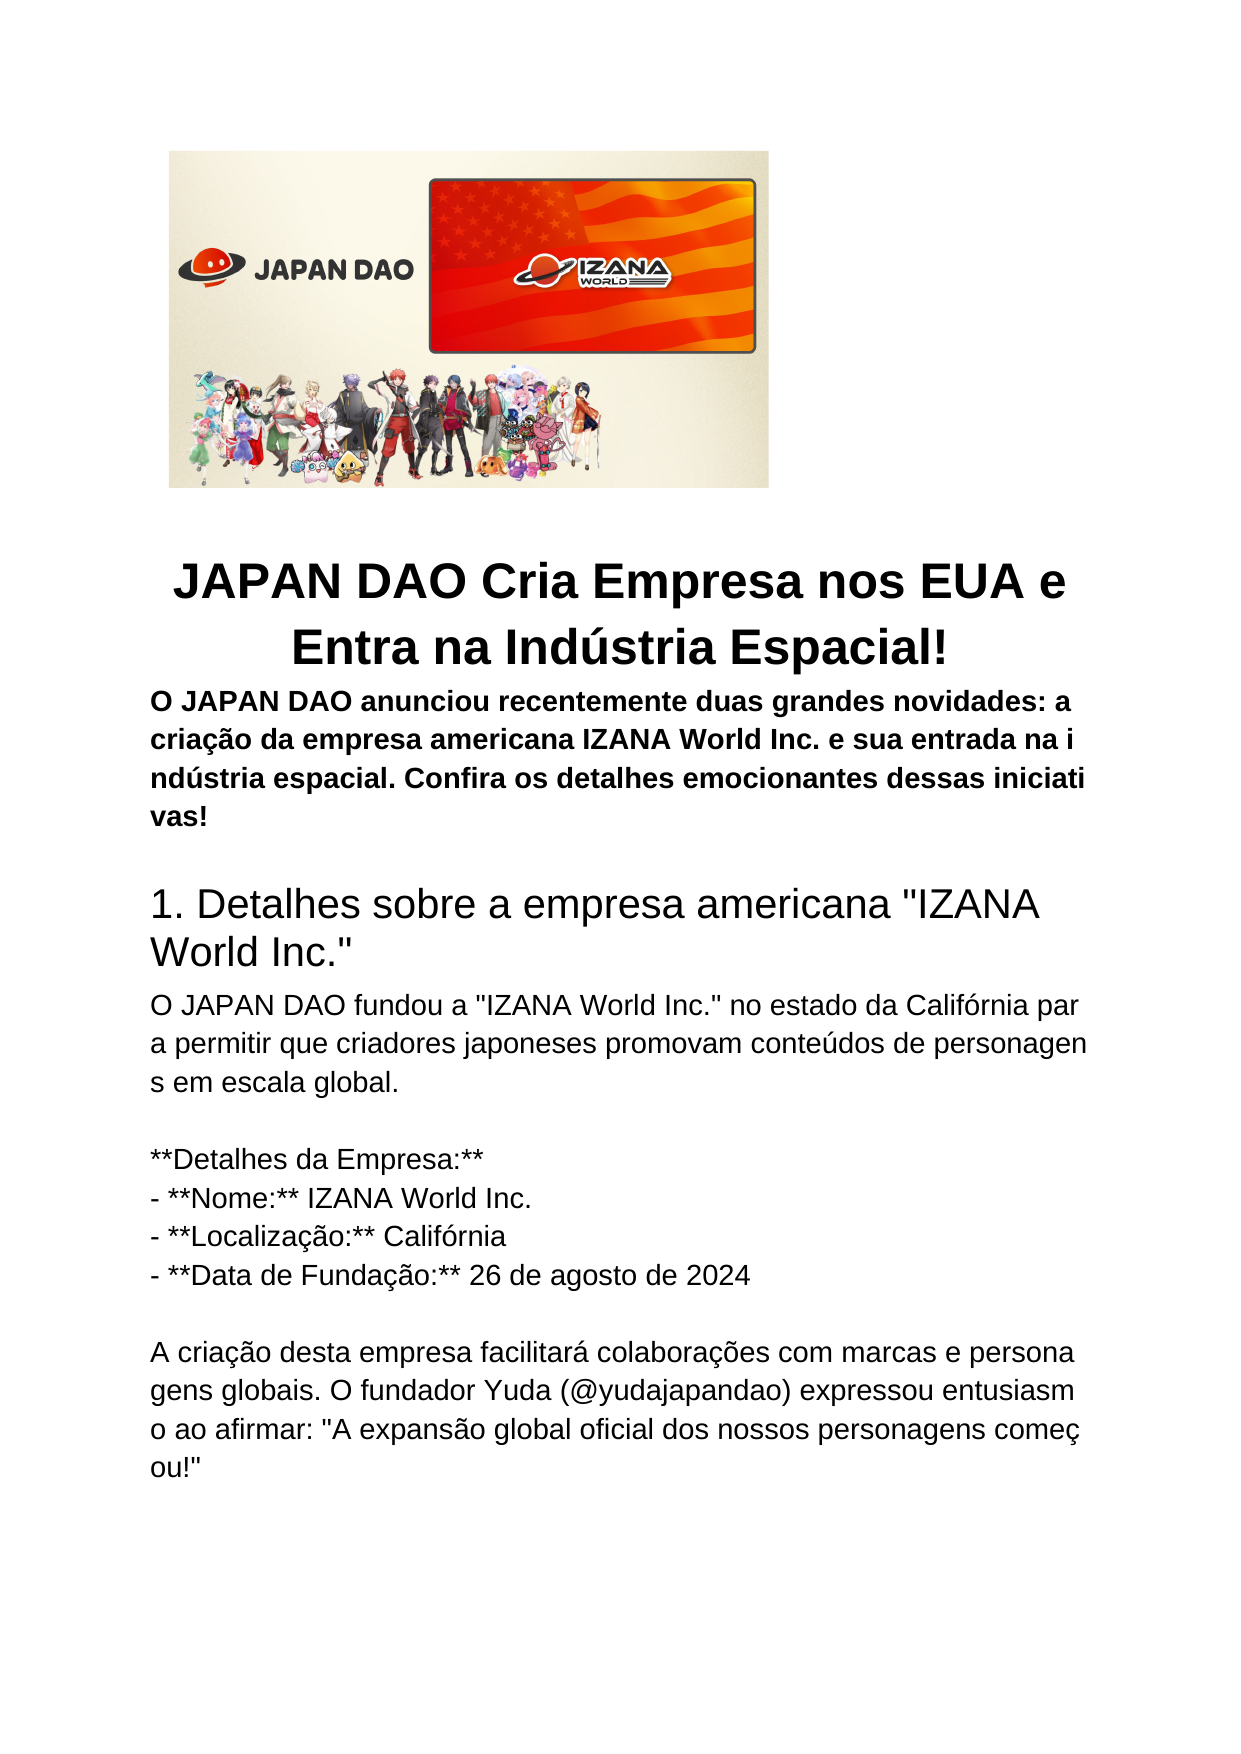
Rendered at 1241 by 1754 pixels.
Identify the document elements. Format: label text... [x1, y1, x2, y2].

subtitle 1. Detalhes sobre a empresa americana "IZANA World Inc." [150, 880, 1090, 976]
picture [168, 150, 769, 488]
text O JAPAN DAO fundou a "IZANA World Inc." no estado da Califórnia para permitir que criadores japoneses promovam conteúdos de personagens em escala global. **Detalhes da Empresa:** - **Nome:** IZANA World Inc. - **Localização:** Califórnia - **Data de Fundação:** 26 de agosto de 2024 A criação desta empresa facilitará colaborações com marcas e personagens globais. O fundador Yuda (@yudajapandao) expressou entusiasmo ao afirmar: "A expansão global oficial dos nossos personagens começou!" [150, 988, 1090, 1484]
text JAPAN DAO Cria Empresa nos EUA e Entra na Indústria Espacial! [150, 552, 1090, 675]
text O JAPAN DAO anunciou recentemente duas grandes novidades: a criação da empresa americana IZANA World Inc. e sua entrada na indústria espacial. Confira os detalhes emocionantes dessas iniciativas! [150, 684, 1090, 833]
